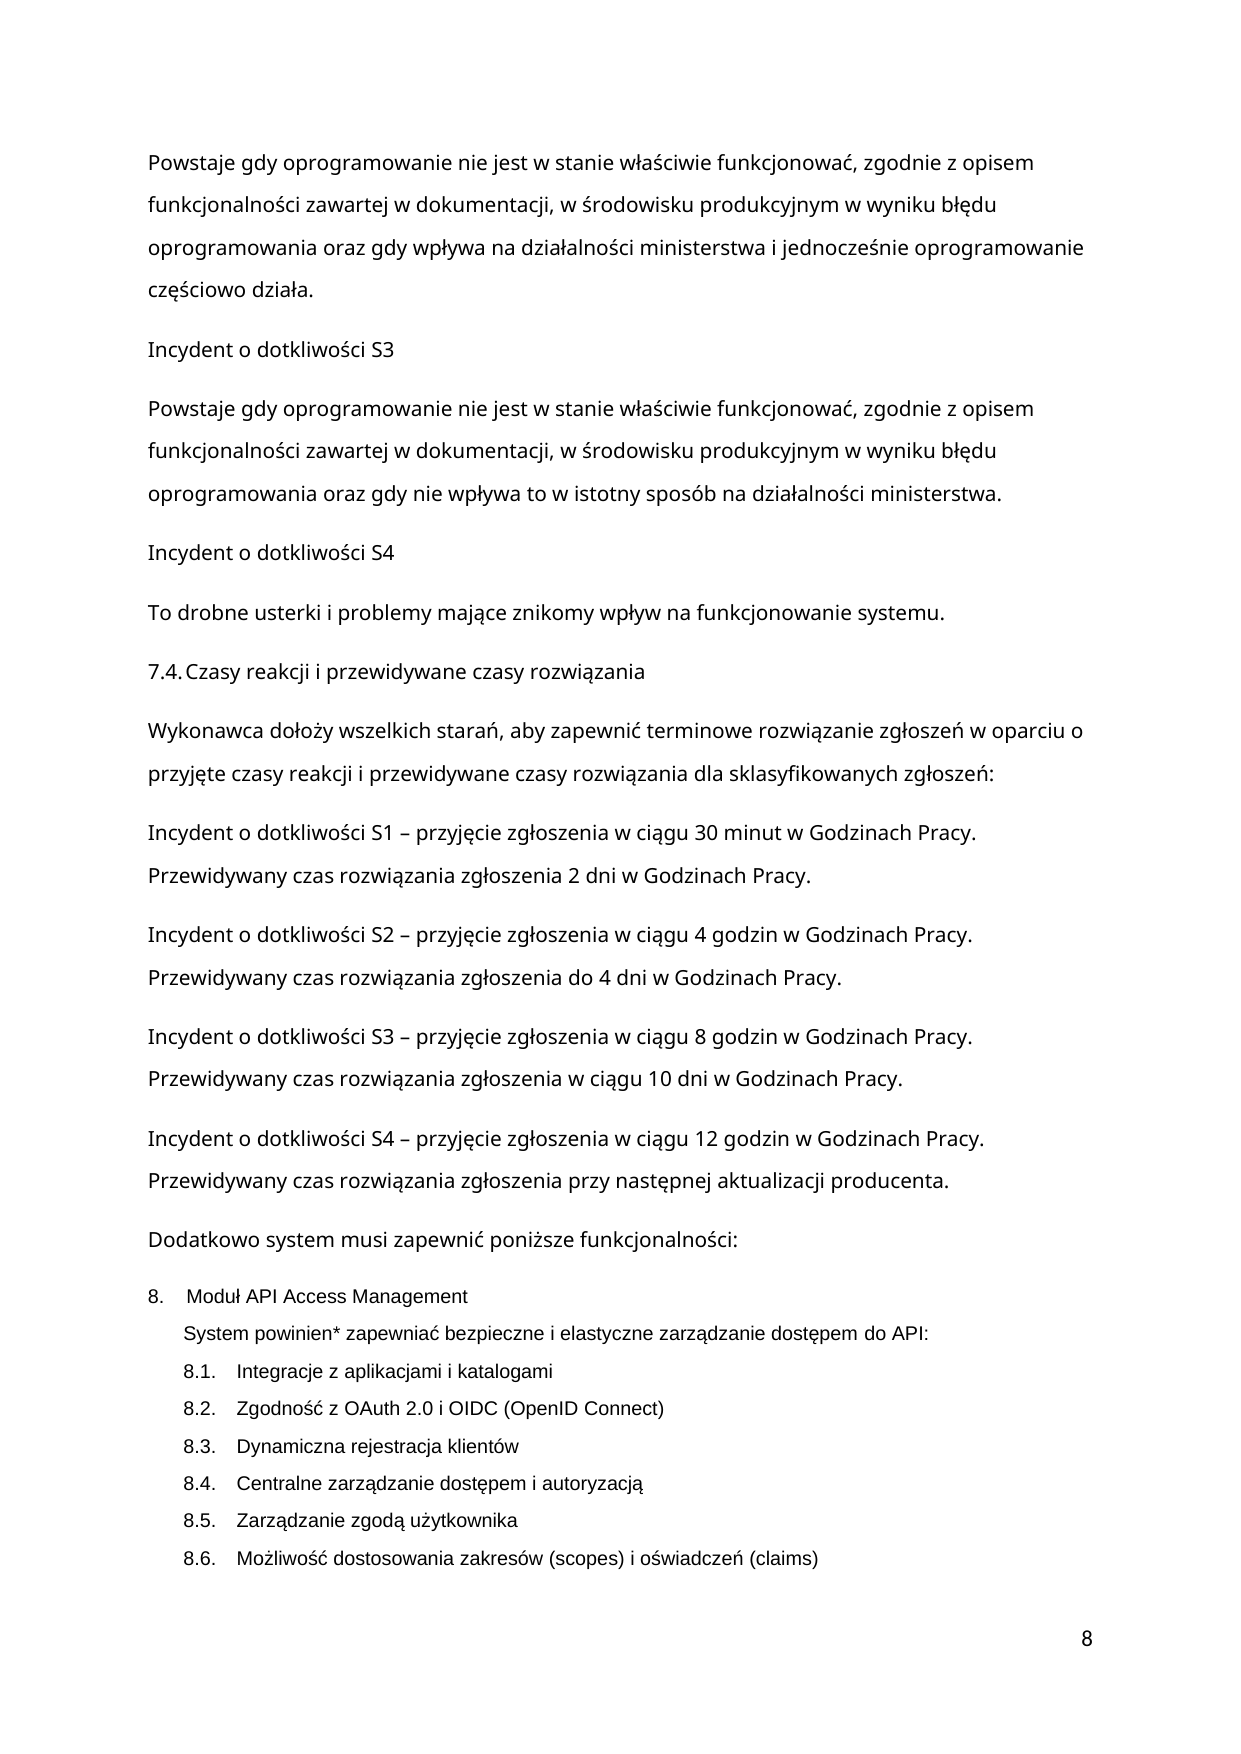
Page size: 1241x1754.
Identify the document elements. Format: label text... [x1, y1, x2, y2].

text Incydent o dotkliwości S4 – przyjęcie zgłoszenia w ciągu 12 godzin w Godzinach Pracy. Przewidywany czas rozwiązania zgłoszenia przy następnej aktualizacji producenta. [148, 1124, 1093, 1195]
list Zgodność z OAuth 2.0 i OIDC (OpenID Connect) [148, 1397, 1093, 1420]
list Dynamiczna rejestracja klientów [148, 1434, 1093, 1457]
text Incydent o dotkliwości S4 [148, 538, 1093, 567]
text Wykonawca dołoży wszelkich starań, aby zapewnić terminowe rozwiązanie zgłoszeń w oparciu o przyjęte czasy reakcji i przewidywane czasy rozwiązania dla sklasyfikowanych zgłoszeń: [148, 716, 1093, 787]
list Integracje z aplikacjami i katalogami [148, 1360, 1093, 1382]
list Możliwość dostosowania zakresów (scopes) i oświadczeń (claims) [148, 1547, 1093, 1569]
list Moduł API Access Management [148, 1285, 1093, 1308]
list Centralne zarządzanie dostępem i autoryzacją [148, 1472, 1093, 1494]
text Incydent o dotkliwości S1 – przyjęcie zgłoszenia w ciągu 30 minut w Godzinach Pracy. Przewidywany czas rozwiązania zgłoszenia 2 dni w Godzinach Pracy. [148, 818, 1093, 889]
text Incydent o dotkliwości S2 – przyjęcie zgłoszenia w ciągu 4 godzin w Godzinach Pracy. Przewidywany czas rozwiązania zgłoszenia do 4 dni w Godzinach Pracy. [148, 920, 1093, 991]
text Dodatkowo system musi zapewnić poniższe funkcjonalności: [148, 1226, 1093, 1254]
text Powstaje gdy oprogramowanie nie jest w stanie właściwie funkcjonować, zgodnie z opisem funkcjonalności zawartej w dokumentacji, w środowisku produkcyjnym w wyniku błędu oprogramowania oraz gdy wpływa na działalności ministerstwa i jednocześnie oprogramowanie częściowo działa. [148, 148, 1093, 304]
list Czasy reakcji i przewidywane czasy rozwiązania [148, 657, 1093, 685]
text Powstaje gdy oprogramowanie nie jest w stanie właściwie funkcjonować, zgodnie z opisem funkcjonalności zawartej w dokumentacji, w środowisku produkcyjnym w wyniku błędu oprogramowania oraz gdy nie wpływa to w istotny sposób na działalności ministerstwa. [148, 394, 1093, 508]
list Zarządzanie zgodą użytkownika [148, 1509, 1093, 1532]
text System powinien* zapewniać bezpieczne i elastyczne zarządzanie dostępem do API: [148, 1322, 1093, 1345]
text Incydent o dotkliwości S3 [148, 335, 1093, 363]
text To drobne usterki i problemy mające znikomy wpływ na funkcjonowanie systemu. [148, 598, 1093, 626]
text Incydent o dotkliwości S3 – przyjęcie zgłoszenia w ciągu 8 godzin w Godzinach Pracy. Przewidywany czas rozwiązania zgłoszenia w ciągu 10 dni w Godzinach Pracy. [148, 1022, 1093, 1093]
